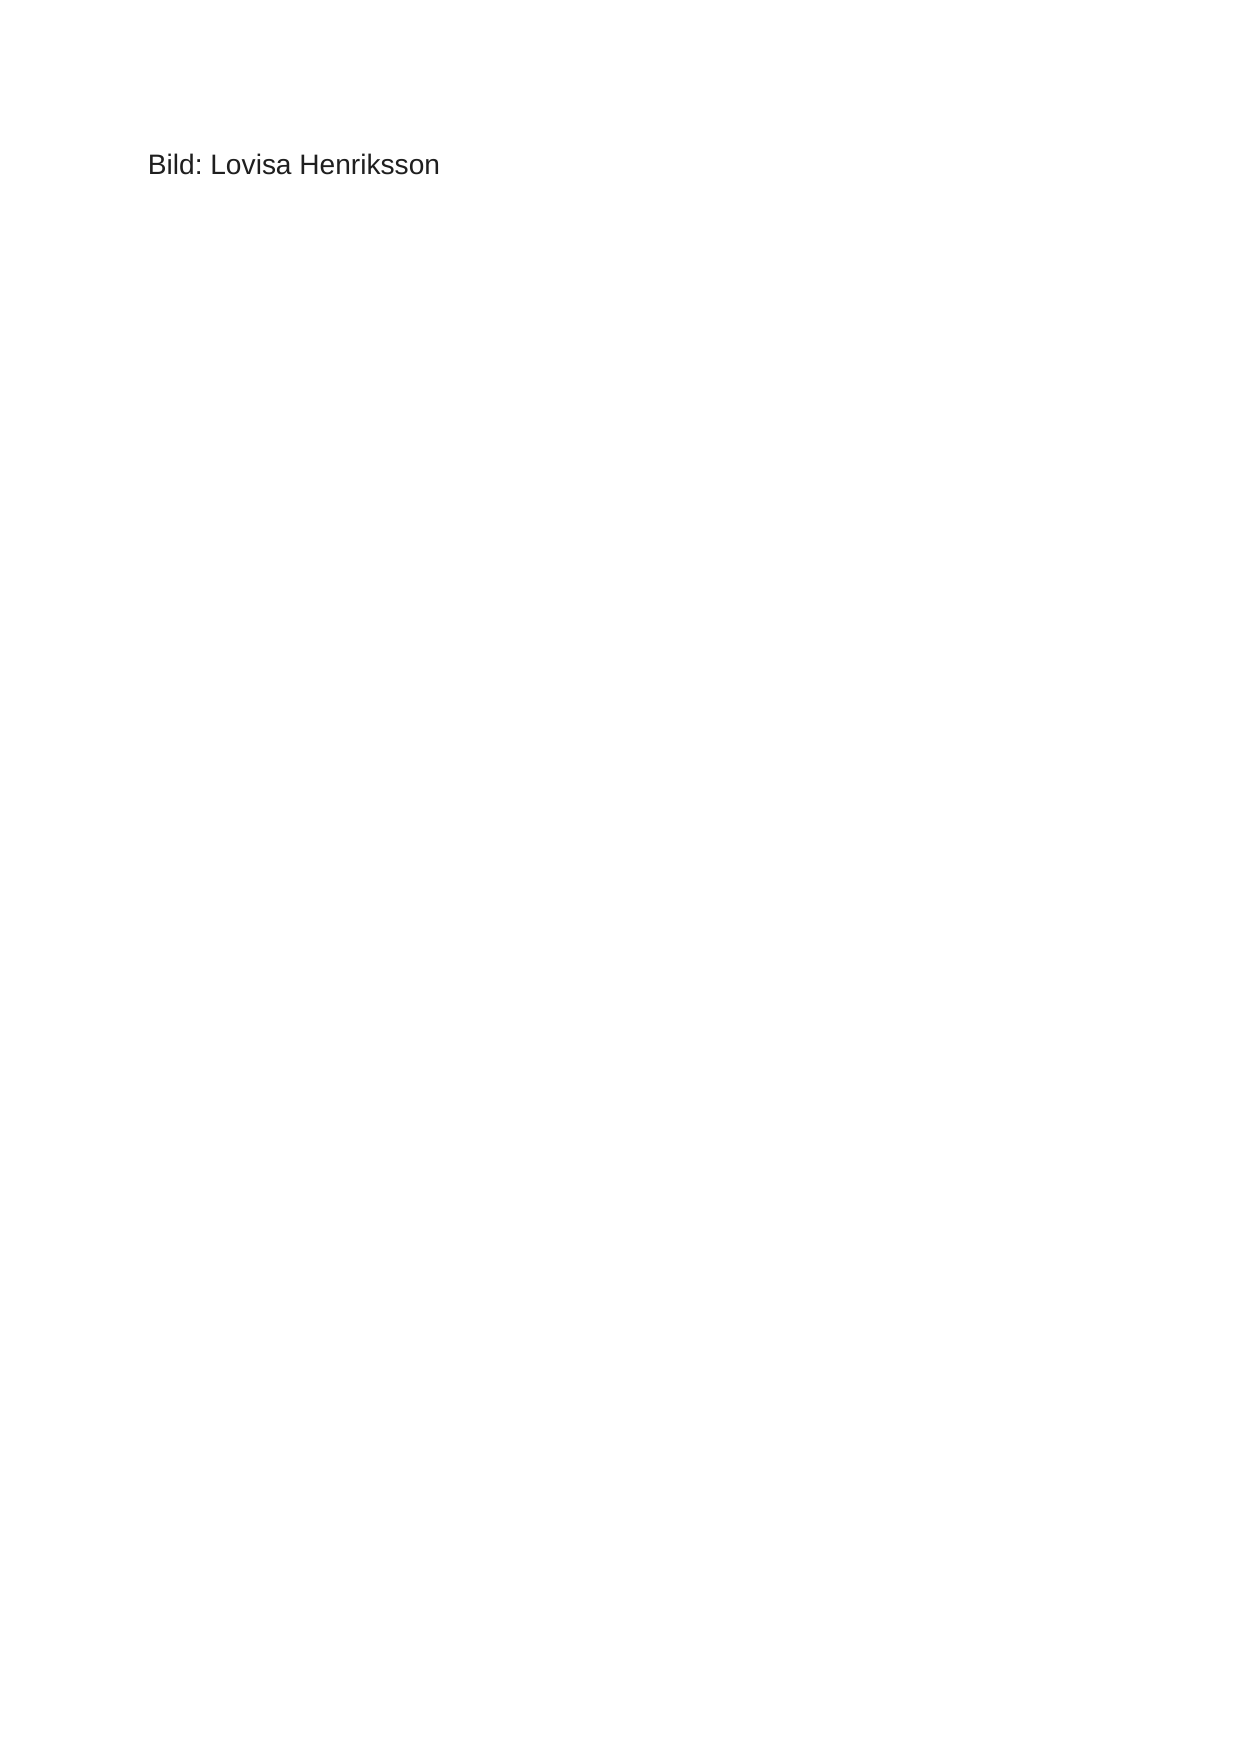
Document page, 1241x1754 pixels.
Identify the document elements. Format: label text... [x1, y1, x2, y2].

text Bild: Lovisa Henriksson [148, 148, 1093, 180]
